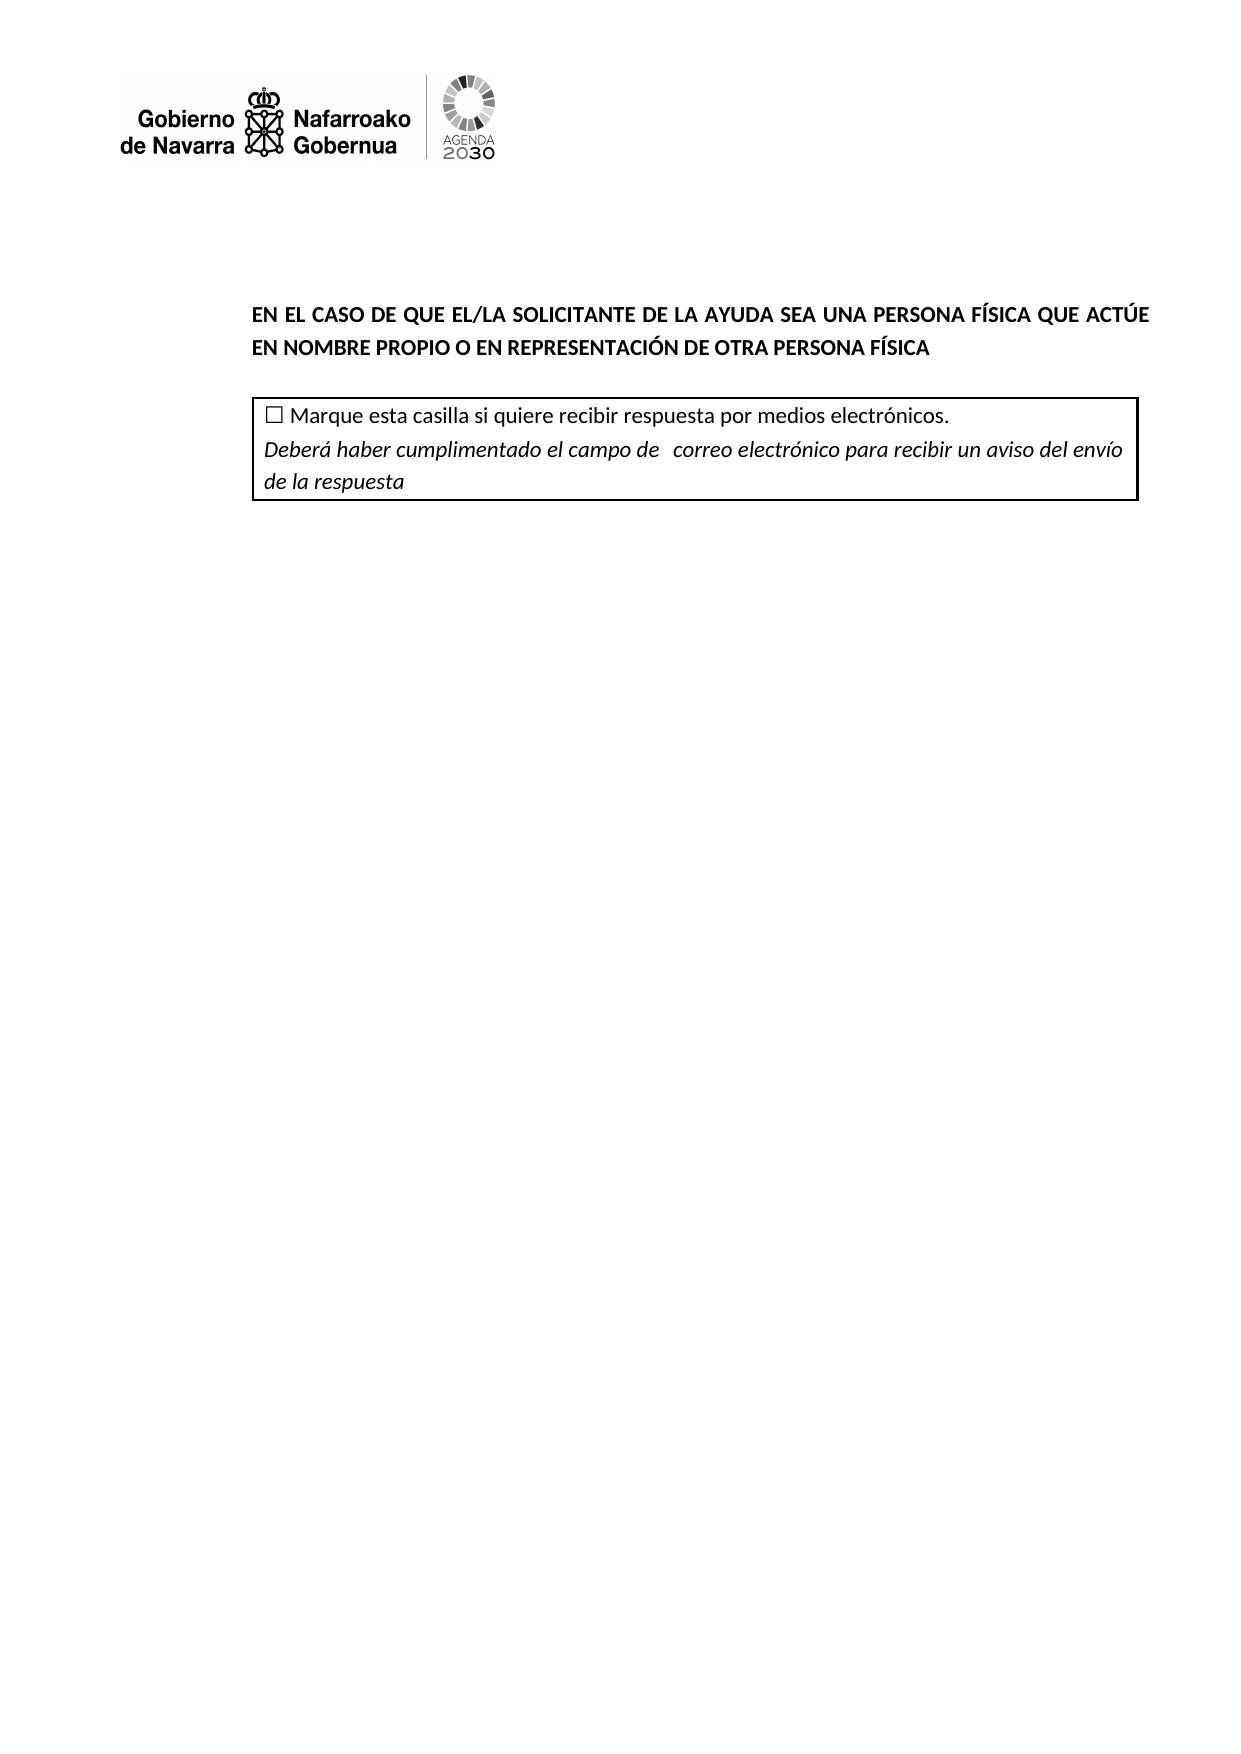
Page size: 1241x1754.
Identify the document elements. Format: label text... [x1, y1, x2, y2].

table_header ☐ Marque esta casilla si quiere recibir respuesta por medios electrónicos. Deberá haber cumplimentado el campo de correo electrónico para recibir un aviso del envío de la respuesta [254, 399, 1136, 499]
picture [120, 75, 496, 163]
text EN EL CASO DE QUE EL/LA SOLICITANTE DE LA AYUDA SEA UNA PERSONA FÍSICA QUE ACTÚE EN NOMBRE PROPIO O EN REPRESENTACIÓN DE OTRA PERSONA FÍSICA [252, 301, 1152, 361]
